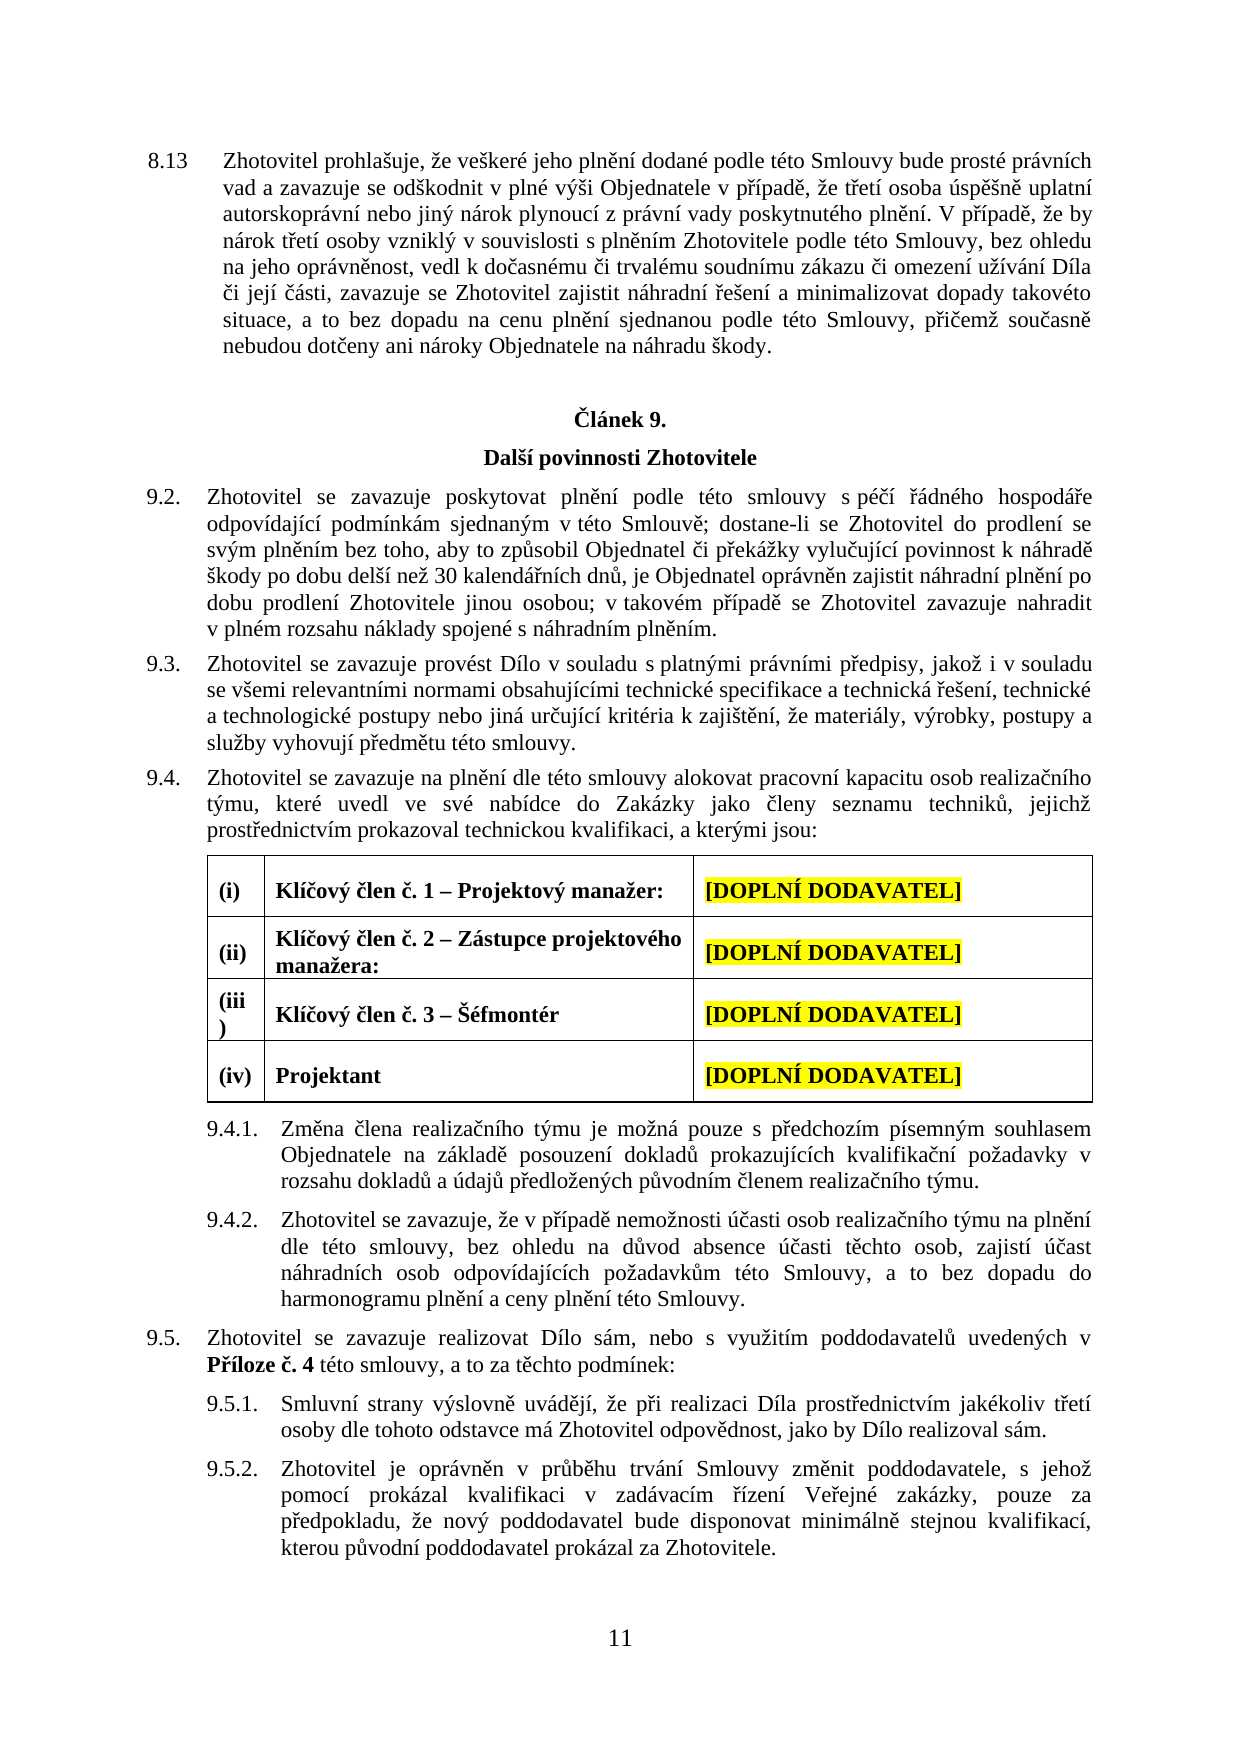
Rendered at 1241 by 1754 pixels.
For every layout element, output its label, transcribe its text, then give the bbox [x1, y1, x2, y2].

table_cell (ii) [208, 917, 264, 978]
list Změna člena realizačního týmu je možná pouze s předchozím písemným souhlasem Objednatele na základě posouzení dokladů prokazujících kvalifikační požadavky v rozsahu dokladů a údajů předložených původním členem realizačního týmu. [207, 1115, 1093, 1194]
list Zhotovitel se zavazuje provést Dílo v souladu s platnými právními předpisy, jakož i v souladu se všemi relevantními normami obsahujícími technické specifikace a technická řešení, technické a technologické postupy nebo jiná určující kritéria k zajištění, že materiály, výrobky, postupy a služby vyhovují předmětu této smlouvy. [146, 650, 1093, 755]
table_cell (iv) [208, 1041, 264, 1101]
table_cell [DOPLNÍ DODAVATEL] [694, 1041, 1092, 1101]
list Zhotovitel se zavazuje, že v případě nemožnosti účasti osob realizačního týmu na plnění dle této smlouvy, bez ohledu na důvod absence účasti těchto osob, zajistí účast náhradních osob odpovídajících požadavkům této Smlouvy, a to bez dopadu do harmonogramu plnění a ceny plnění této Smlouvy. [207, 1206, 1093, 1312]
table_cell Klíčový člen č. 2 – Zástupce projektového manažera: [265, 917, 693, 978]
table_header (i) [208, 856, 264, 916]
table_header [DOPLNÍ DODAVATEL] [694, 856, 1092, 916]
table_cell [DOPLNÍ DODAVATEL] [694, 917, 1092, 978]
table_cell Klíčový člen č. 3 – Šéfmontér [265, 979, 693, 1040]
list 8.13 Zhotovitel prohlašuje, že veškeré jeho plnění dodané podle této Smlouvy bude prosté právních vad a zavazuje se odškodnit v plné výši Objednatele v případě, že třetí osoba úspěšně uplatní autorskoprávní nebo jiný nárok plynoucí z právní vady poskytnutého plnění. V případě, že by nárok třetí osoby vzniklý v souvislosti s plněním Zhotovitele podle této Smlouvy, bez ohledu na jeho oprávněnost, vedl k dočasnému či trvalému soudnímu zákazu či omezení užívání Díla či její části, zavazuje se Zhotovitel zajistit náhradní řešení a minimalizovat dopady takovéto situace, a to bez dopadu na cenu plnění sjednanou podle této Smlouvy, přičemž současně nebudou dotčeny ani nároky Objednatele na náhradu škody. [148, 148, 1093, 358]
table_cell Projektant [265, 1041, 693, 1101]
list Zhotovitel se zavazuje na plnění dle této smlouvy alokovat pracovní kapacitu osob realizačního týmu, které uvedl ve své nabídce do Zakázky jako členy seznamu techniků, jejichž prostřednictvím prokazoval technickou kvalifikaci, a kterými jsou: [146, 763, 1093, 843]
list Smluvní strany výslovně uvádějí, že při realizaci Díla prostřednictvím jakékoliv třetí osoby dle tohoto odstavce má Zhotovitel odpovědnost, jako by Dílo realizoval sám. [207, 1389, 1093, 1442]
text Další povinnosti Zhotovitele [148, 444, 1093, 471]
table_cell [DOPLNÍ DODAVATEL] [694, 979, 1092, 1040]
list Zhotovitel se zavazuje poskytovat plnění podle této smlouvy s péčí řádného hospodáře odpovídající podmínkám sjednaným v této Smlouvě; dostane-li se Zhotovitel do prodlení se svým plněním bez toho, aby to způsobil Objednatel či překážky vylučující povinnost k náhradě škody po dobu delší než 30 kalendářních dnů, je Objednatel oprávněn zajistit náhradní plnění po dobu prodlení Zhotovitele jinou osobou; v takovém případě se Zhotovitel zavazuje nahradit v plném rozsahu náklady spojené s náhradním plněním. [146, 483, 1093, 641]
list Zhotovitel je oprávněn v průběhu trvání Smlouvy změnit poddodavatele, s jehož pomocí prokázal kvalifikaci v zadávacím řízení Veřejné zakázky, pouze za předpokladu, že nový poddodavatel bude disponovat minimálně stejnou kvalifikací, kterou původní poddodavatel prokázal za Zhotovitele. [207, 1455, 1093, 1560]
list Zhotovitel se zavazuje realizovat Dílo sám, nebo s využitím poddodavatelů uvedených v Příloze č. 4 této smlouvy, a to za těchto podmínek: [146, 1324, 1093, 1377]
table_header Klíčový člen č. 1 – Projektový manažer: [265, 856, 693, 916]
table_cell (iii) [208, 979, 264, 1040]
